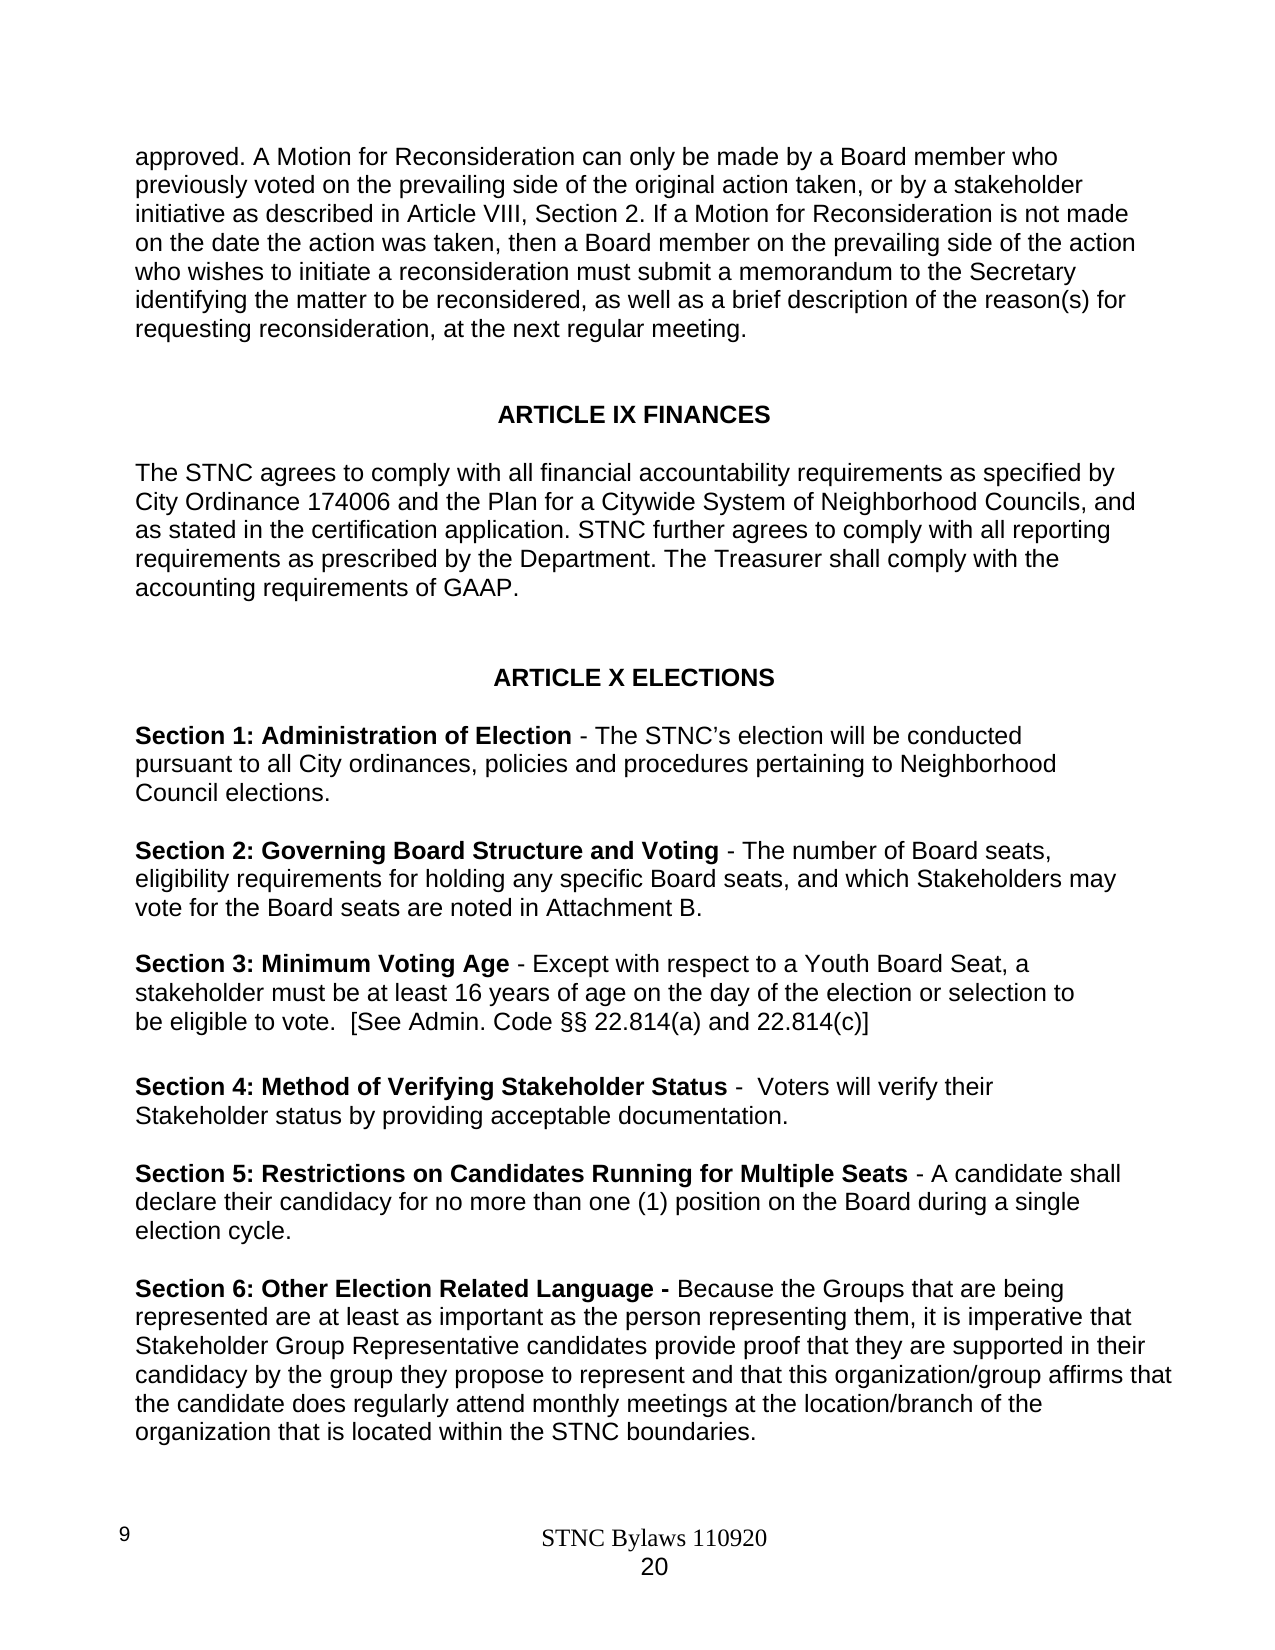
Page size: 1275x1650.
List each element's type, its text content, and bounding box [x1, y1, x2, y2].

subtitle ARTICLE IX FINANCES [497, 400, 1181, 429]
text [135, 142, 1140, 343]
text Section 5: Restrictions on Candidates Running for Multiple Seats - A candidate shall declare their candidacy for no more than one (1) position on the Board during a single election cycle. [135, 1158, 1123, 1245]
text Section 3: Minimum Voting Age - Except with respect to a Youth Board Seat, a stakeholder must be at least 16 years of age on the day of the election or selection to be eligible to vote. [See Admin. Code §§ 22.814(a) and 22.814(c)] [135, 949, 1103, 1036]
subtitle Section 6: Other Election Related Language - Because the Groups that are being represented are at least as important as the person representing them, it is imperative that Stakeholder Group Representative candidates provide proof that they are supported in their candidacy by the group they propose to represent and that this organization/group affirms that the candidate does regularly attend monthly meetings at the location/branch of the organization that is located within the STNC boundaries. [135, 1273, 1181, 1446]
subtitle ARTICLE X ELECTIONS [493, 663, 1181, 692]
text Section 4: Method of Verifying Stakeholder Status - Voters will verify their Stakeholder status by providing acceptable documentation. [135, 1072, 1129, 1130]
text Section 2: Governing Board Structure and Voting - The number of Board seats, eligibility requirements for holding any specific Board seats, and which Stakeholders may vote for the Board seats are noted in Attachment B. [135, 836, 1119, 922]
text The STNC agrees to comply with all financial accountability requirements as specified by City Ordinance 174006 and the Plan for a Citywide System of Neighborhood Councils, and as stated in the certification application. STNC further agrees to comply with all reporting requirements as prescribed by the Department. The Treasurer shall comply with the accounting requirements of GAAP. [135, 458, 1139, 602]
text Section 1: Administration of Election - The STNC’s election will be conducted pursuant to all City ordinances, policies and procedures pertaining to Neighborhood Council elections. [135, 721, 1121, 807]
